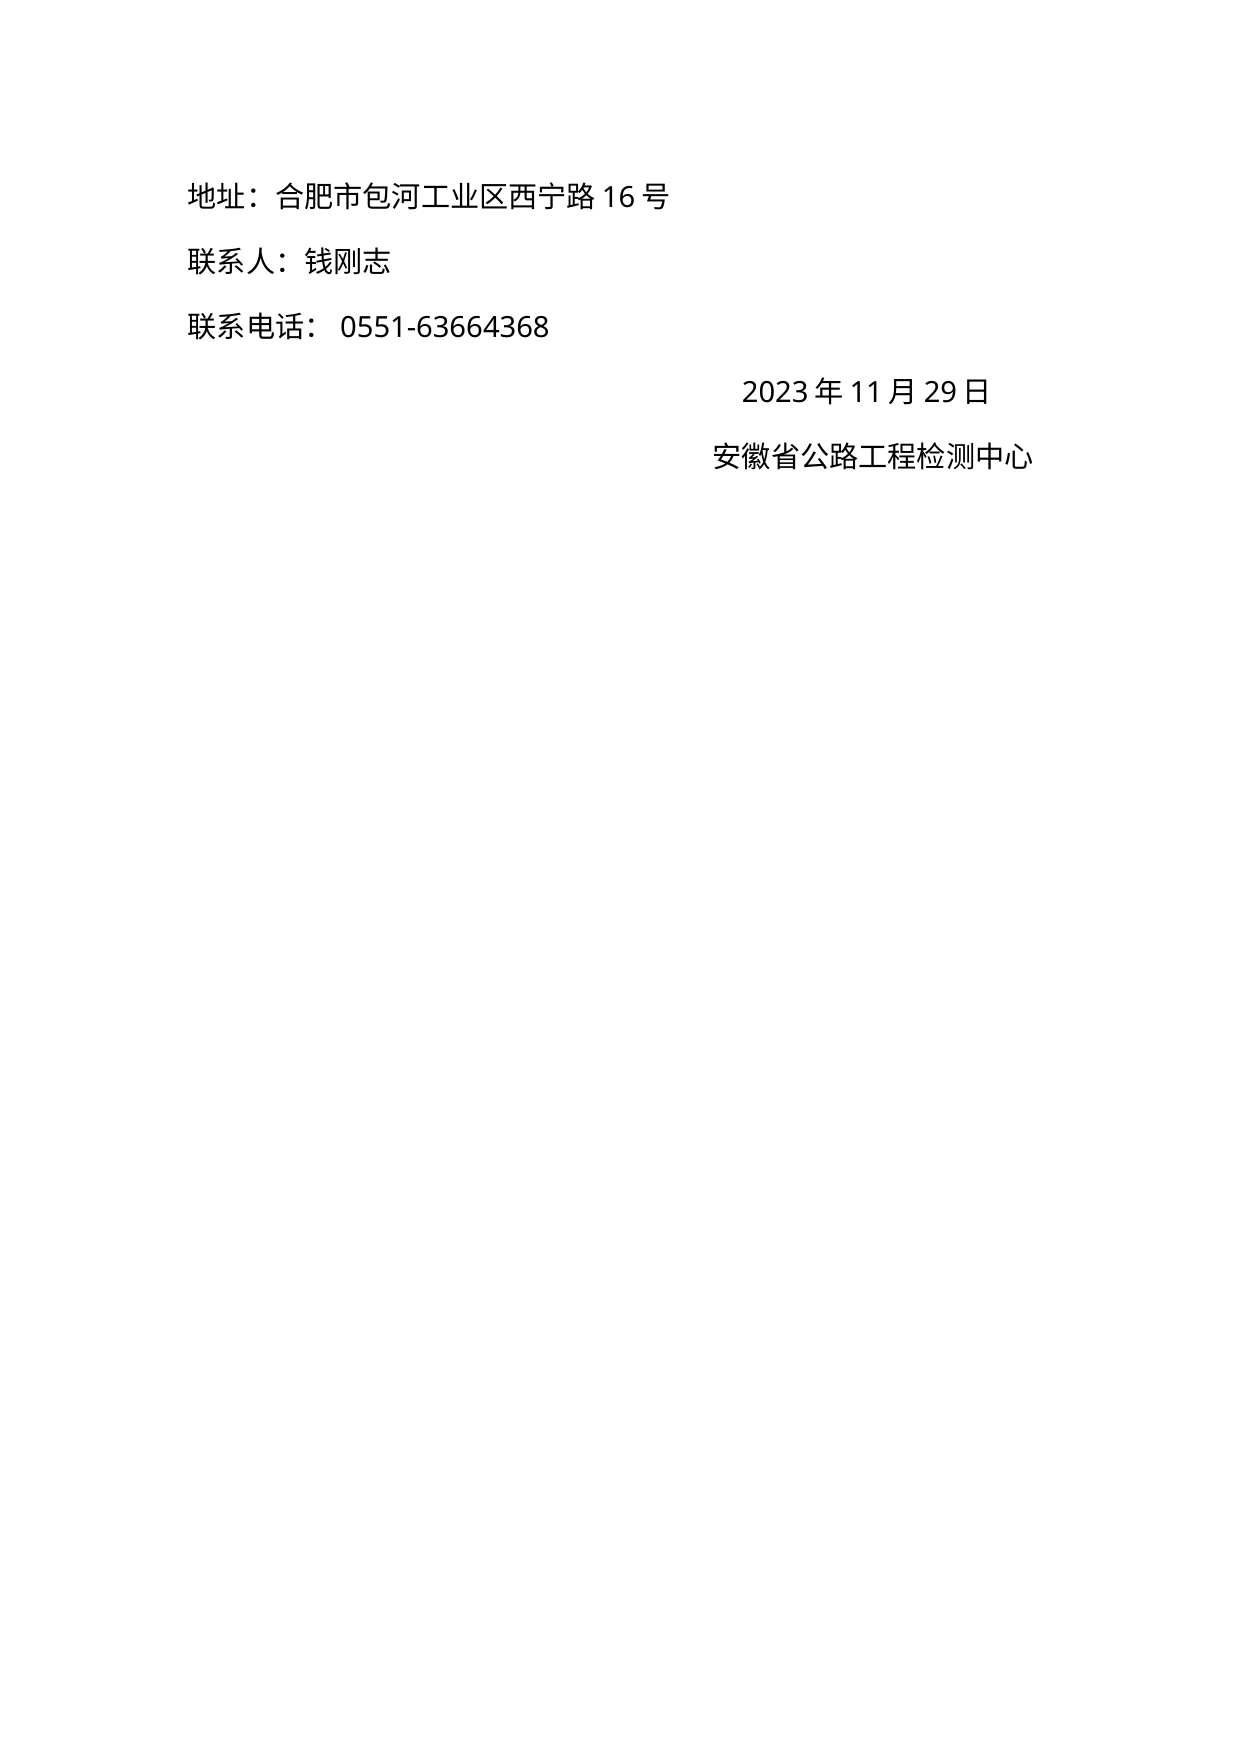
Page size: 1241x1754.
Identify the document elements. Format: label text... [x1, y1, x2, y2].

text 联系电话： 0551-63664368 [187, 292, 1053, 357]
text 2023年11月29日 [187, 357, 1053, 422]
text 联系人：钱刚志 [187, 227, 1053, 292]
text 安徽省公路工程检测中心 [187, 422, 1053, 487]
text 地址：合肥市包河工业区西宁路16号 [187, 162, 1053, 227]
